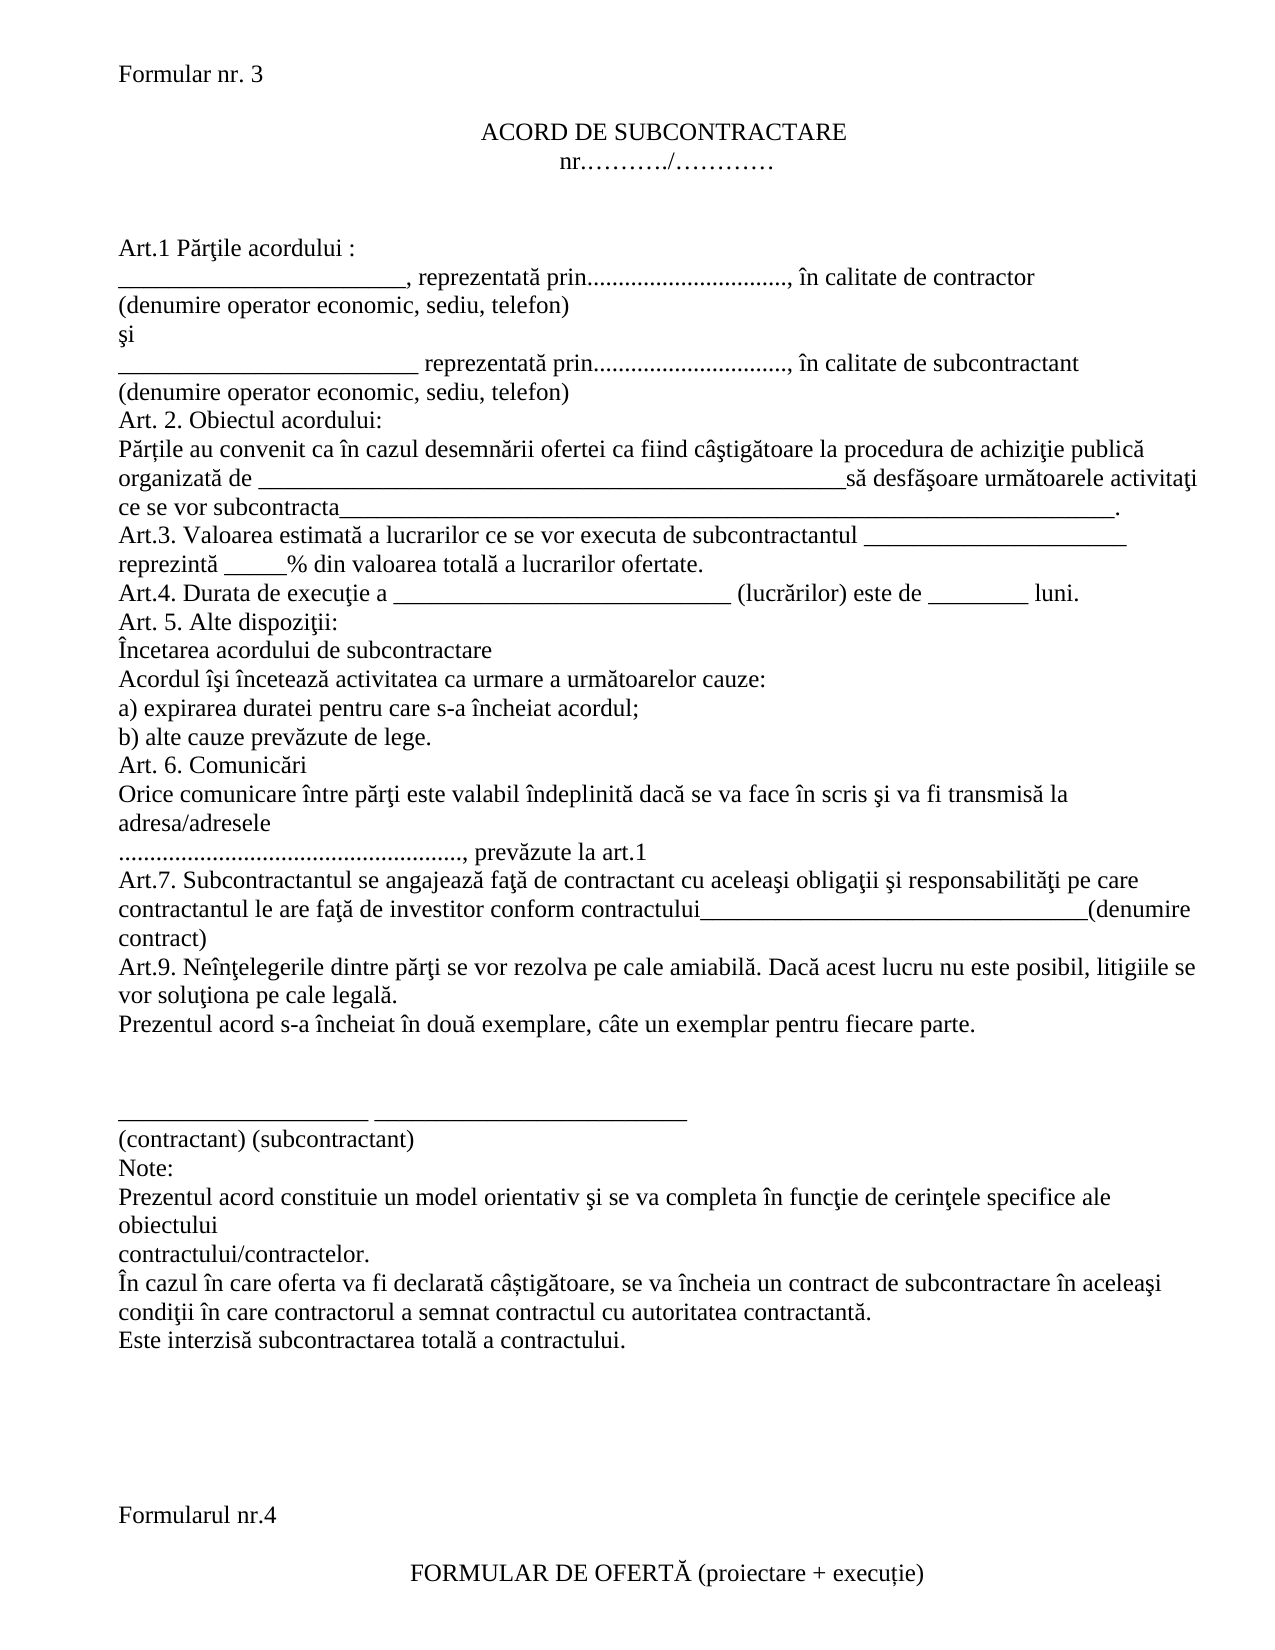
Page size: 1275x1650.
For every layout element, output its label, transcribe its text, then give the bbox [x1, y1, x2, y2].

text ACORD DE SUBCONTRACTARE nr.………./………… [118, 117, 1216, 175]
text Formular nr. 3 [118, 59, 1216, 88]
text FORMULAR DE OFERTĂ (proiectare + execuție) [118, 1558, 1216, 1587]
text Formularul nr.4 [118, 1500, 1216, 1529]
text Art.1 Părţile acordului : _______________________, reprezentată prin................................, în calitate de contractor (denumire operator economic, sediu, telefon) şi ________________________ reprezentată prin..............................., în calitate de subcontractant (denumire operator economic, sediu, telefon) Art. 2. Obiectul acordului: Părțile au convenit ca în cazul desemnării ofertei ca fiind câştigătoare la procedura de achiziţie publică organizată de _______________________________________________să desfăşoare următoarele activitaţi ce se vor subcontracta______________________________________________________________. Art.3. Valoarea estimată a lucrarilor ce se vor executa de subcontractantul _____________________ reprezintă _____% din valoarea totală a lucrarilor ofertate. Art.4. Durata de execuţie a ___________________________ (lucrărilor) este de ________ luni. Art. 5. Alte dispoziţii: Încetarea acordului de subcontractare Acordul îşi încetează activitatea ca urmare a următoarelor cauze: a) expirarea duratei pentru care s-a încheiat acordul; b) alte cauze prevăzute de lege. Art. 6. Comunicări Orice comunicare între părţi este valabil îndeplinită dacă se va face în scris şi va fi transmisă la adresa/adresele ......................................................., prevăzute la art.1 Art.7. Subcontractantul se angajează faţă de contractant cu aceleaşi obligaţii şi responsabilităţi pe care contractantul le are faţă de investitor conform contractului_______________________________(denumire contract) Art.9. Neînţelegerile dintre părţi se vor rezolva pe cale amiabilă. Dacă acest lucru nu este posibil, litigiile se vor soluţiona pe cale legală. Prezentul acord s-a încheiat în două exemplare, câte un exemplar pentru fiecare parte. ____________________ _________________________ (contractant) (subcontractant) Note: Prezentul acord constituie un model orientativ şi se va completa în funcţie de cerinţele specifice ale obiectului contractului/contractelor. În cazul în care oferta va fi declarată câștigătoare, se va încheia un contract de subcontractare în aceleaşi condiţii în care contractorul a semnat contractul cu autoritatea contractantă. Este interzisă subcontractarea totală a contractului. [118, 204, 1216, 1354]
